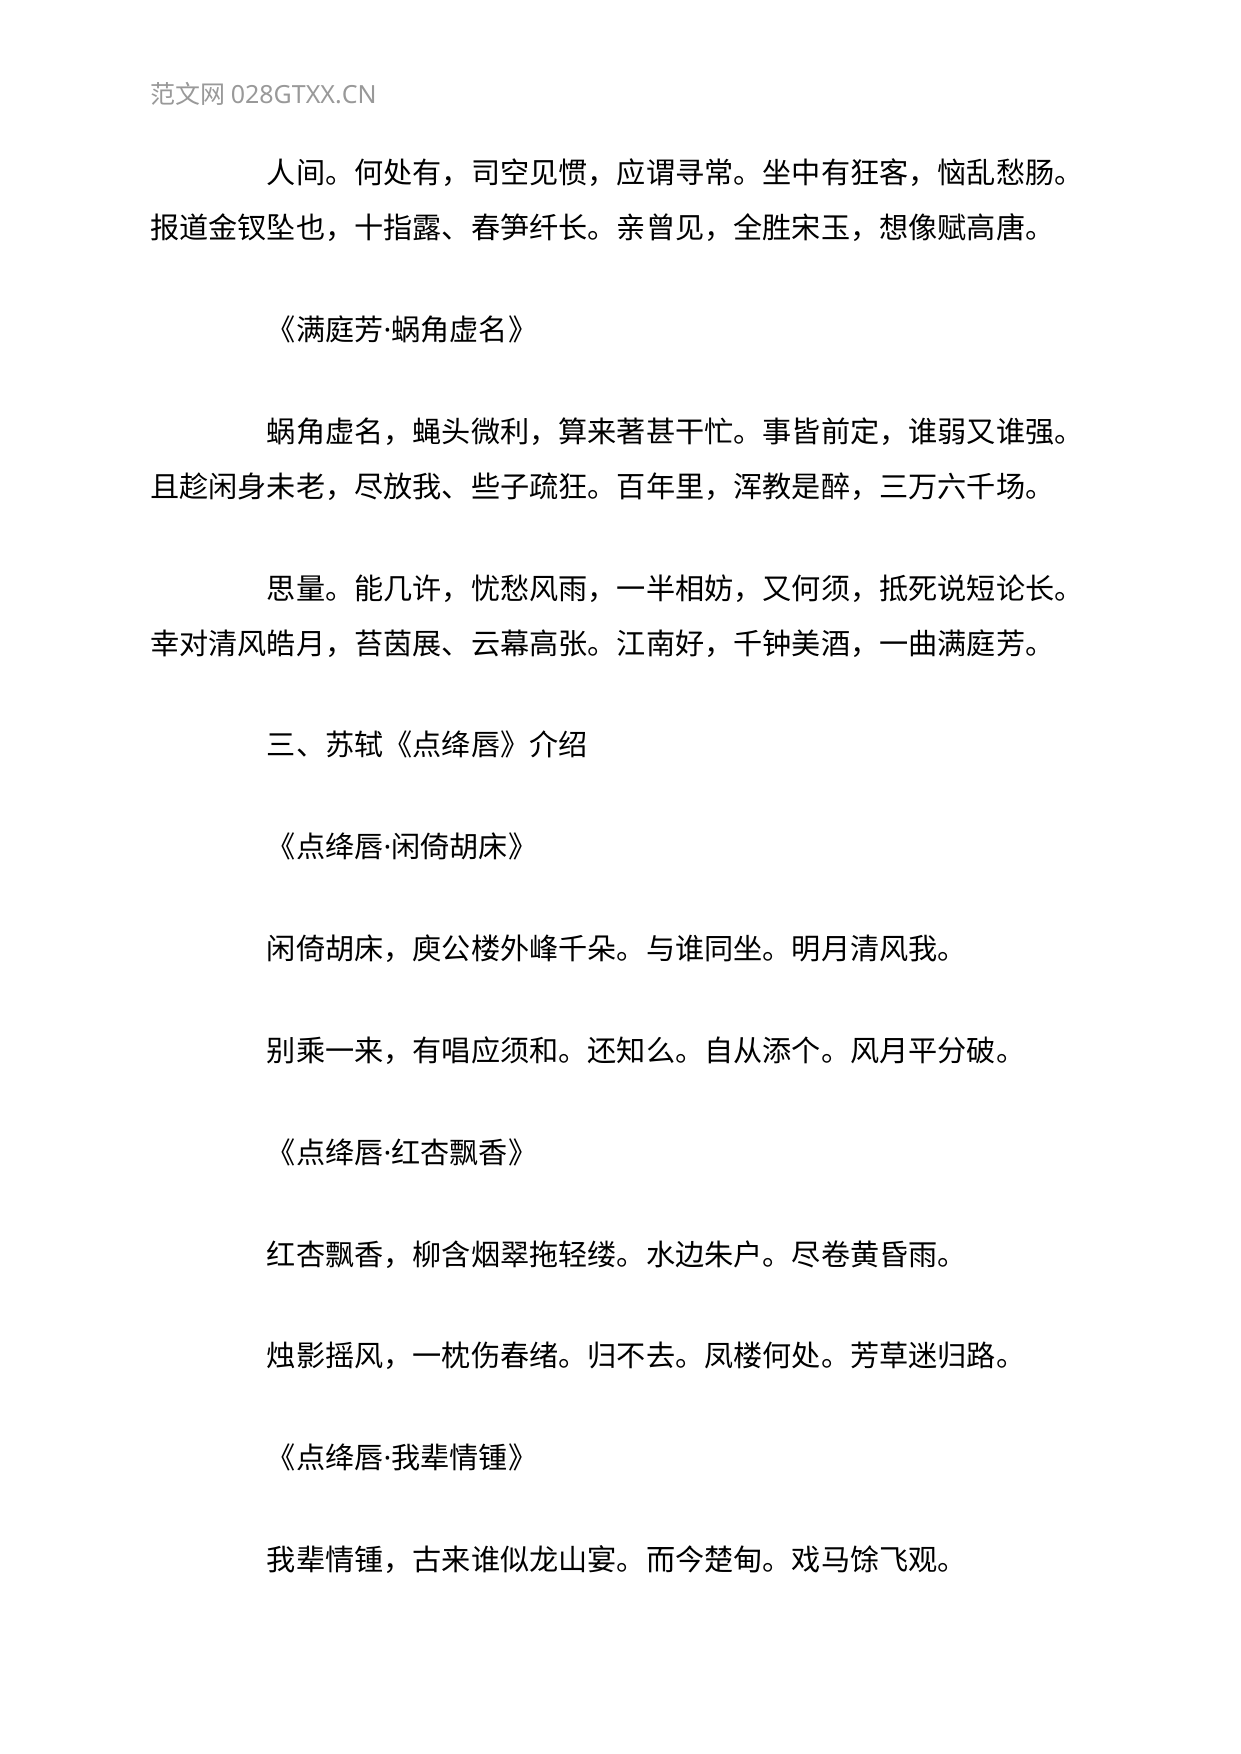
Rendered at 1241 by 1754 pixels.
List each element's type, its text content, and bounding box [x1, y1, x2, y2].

text 《点绛唇·闲倚胡床》 [150, 824, 1090, 866]
text 《满庭芳·蜗角虚名》 [150, 307, 1090, 349]
text 烛影摇风，一枕伤春绪。归不去。凤楼何处。芳草迷归路。 [150, 1333, 1090, 1375]
text 三、苏轼《点绛唇》介绍 [150, 722, 1090, 764]
text 我辈情锺，古来谁似龙山宴。而今楚甸。戏马馀飞观。 [150, 1537, 1090, 1579]
text 红杏飘香，柳含烟翠拖轻缕。水边朱户。尽卷黄昏雨。 [150, 1231, 1090, 1273]
text 《点绛唇·我辈情锺》 [150, 1435, 1090, 1477]
text 人间。何处有，司空见惯，应谓寻常。坐中有狂客，恼乱愁肠。报道金钗坠也，十指露、春笋纤长。亲曾见，全胜宋玉，想像赋高唐。 [150, 150, 1090, 247]
text 别乘一来，有唱应须和。还知么。自从添个。风月平分破。 [150, 1027, 1090, 1070]
text 思量。能几许，忧愁风雨，一半相妨，又何须，抵死说短论长。幸对清风皓月，苔茵展、云幕高张。江南好，千钟美酒，一曲满庭芳。 [150, 565, 1090, 662]
text 《点绛唇·红杏飘香》 [150, 1129, 1090, 1172]
text 闲倚胡床，庾公楼外峰千朵。与谁同坐。明月清风我。 [150, 926, 1090, 968]
text 蜗角虚名，蝇头微利，算来著甚干忙。事皆前定，谁弱又谁强。且趁闲身未老，尽放我、些子疏狂。百年里，浑教是醉，三万六千场。 [150, 409, 1090, 506]
